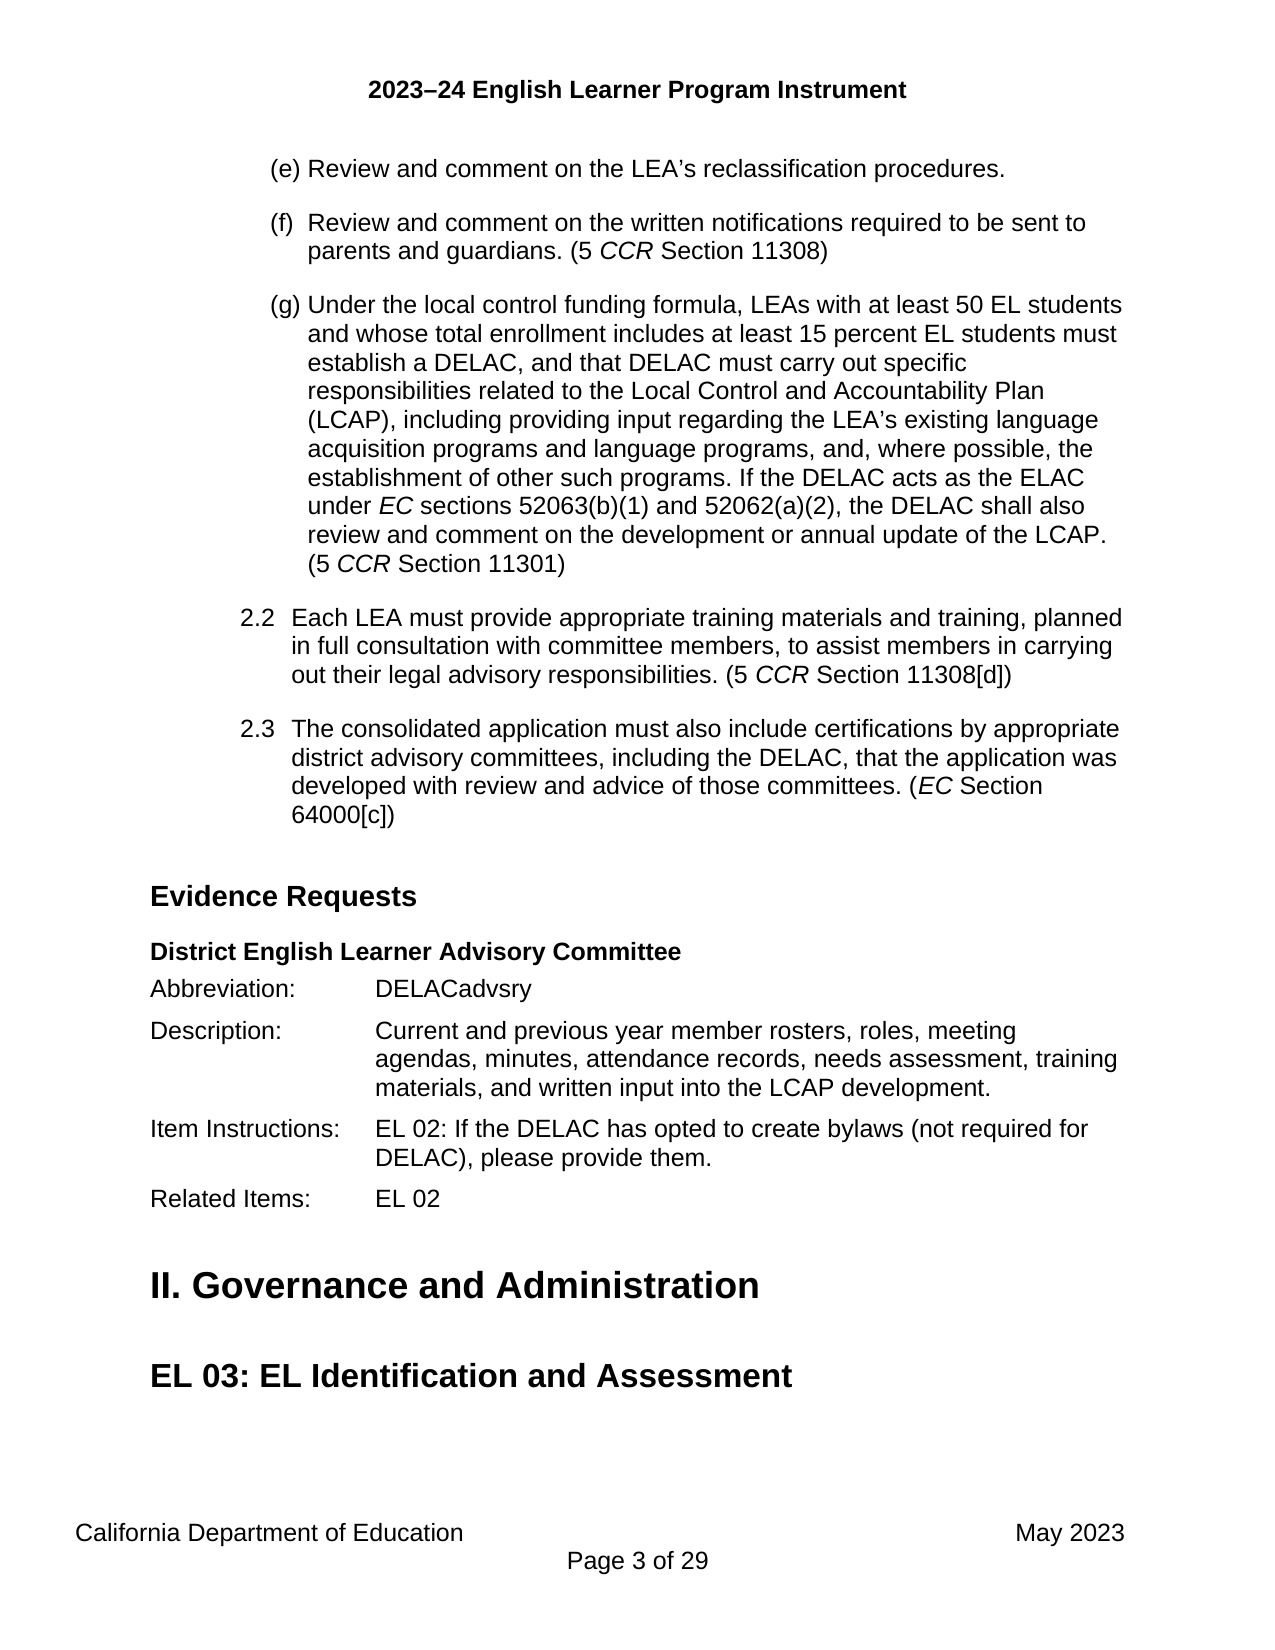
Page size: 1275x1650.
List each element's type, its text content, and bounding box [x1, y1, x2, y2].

subtitle Evidence Requests [150, 879, 1125, 912]
text Review and comment on the written notifications required to be sent to parents and guardians. (5 CCR Section 11308) [270, 207, 1125, 265]
text Item Instructions: EL 02: If the DELAC has opted to create bylaws (not required for DELAC), please provide them. [150, 1114, 1125, 1172]
text Review and comment on the LEA’s reclassification procedures. [270, 154, 1125, 182]
text Each LEA must provide appropriate training materials and training, planned in full consultation with committee members, to assist members in carrying out their legal advisory responsibilities. (5 CCR Section 11308[d]) [240, 602, 1125, 689]
text Related Items: EL 02 [150, 1184, 1125, 1213]
text Abbreviation: DELACadvsry [150, 974, 1125, 1003]
subtitle II. Governance and Administration [150, 1263, 1125, 1306]
text The consolidated application must also include certifications by appropriate district advisory committees, including the DELAC, that the application was developed with review and advice of those committees. (EC Section 64000[c]) [240, 714, 1125, 829]
text Under the local control funding formula, LEAs with at least 50 EL students and whose total enrollment includes at least 15 percent EL students must establish a DELAC, and that DELAC must carry out specific responsibilities related to the Local Control and Accountability Plan (LCAP), including providing input regarding the LEA’s existing language acquisition programs and language programs, and, where possible, the establishment of other such programs. If the DELAC acts as the ELAC under EC sections 52063(b)(1) and 52062(a)(2), the DELAC shall also review and comment on the development or annual update of the LCAP. (5 CCR Section 11301) [270, 290, 1125, 577]
text Description: Current and previous year member rosters, roles, meeting agendas, minutes, attendance records, needs assessment, training materials, and written input into the LCAP development. [150, 1016, 1125, 1102]
subtitle EL 03: EL Identification and Assessment [150, 1356, 1125, 1395]
subtitle District English Learner Advisory Committee [150, 937, 1125, 966]
